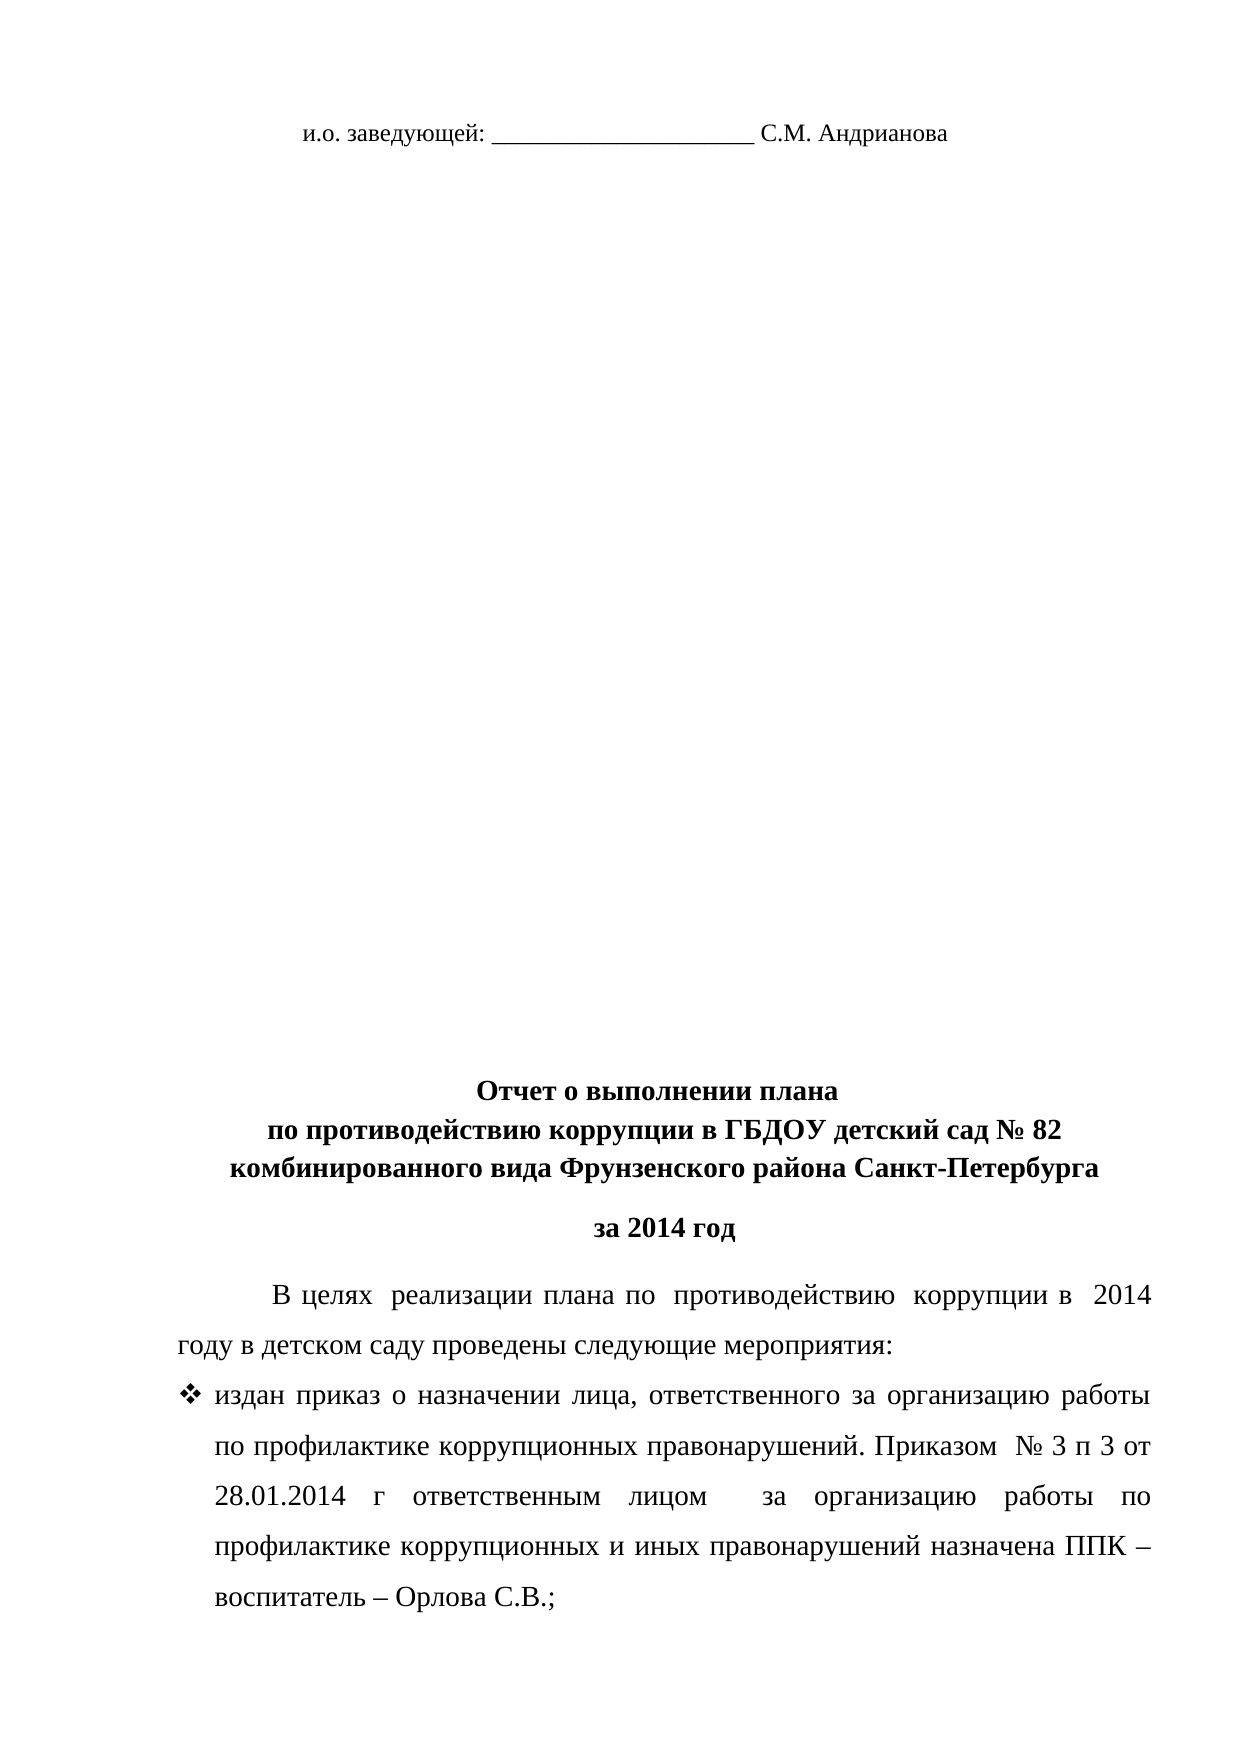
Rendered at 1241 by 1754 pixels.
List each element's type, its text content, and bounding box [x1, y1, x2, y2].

text Отчет о выполнении плана по противодействию коррупции в ГБДОУ детский сад № 82 комбинированного вида Фрунзенского района Санкт-Петербурга [177, 1073, 1152, 1184]
list издан приказ о назначении лица, ответственного за организацию работы по профилактике коррупционных правонарушений. Приказом № 3 п 3 от 28.01.2014 г ответственным лицом за организацию работы по профилактике коррупционных и иных правонарушений назначена ППК – воспитатель – Орлова С.В.; [177, 1377, 1152, 1612]
text В целях реализации плана по противодействию коррупции в 2014 году в детском саду проведены следующие мероприятия: [177, 1277, 1152, 1361]
text за 2014 год [177, 1210, 1152, 1243]
text и.о. заведующей: _____________________ С.М. Андрианова [177, 118, 1152, 147]
